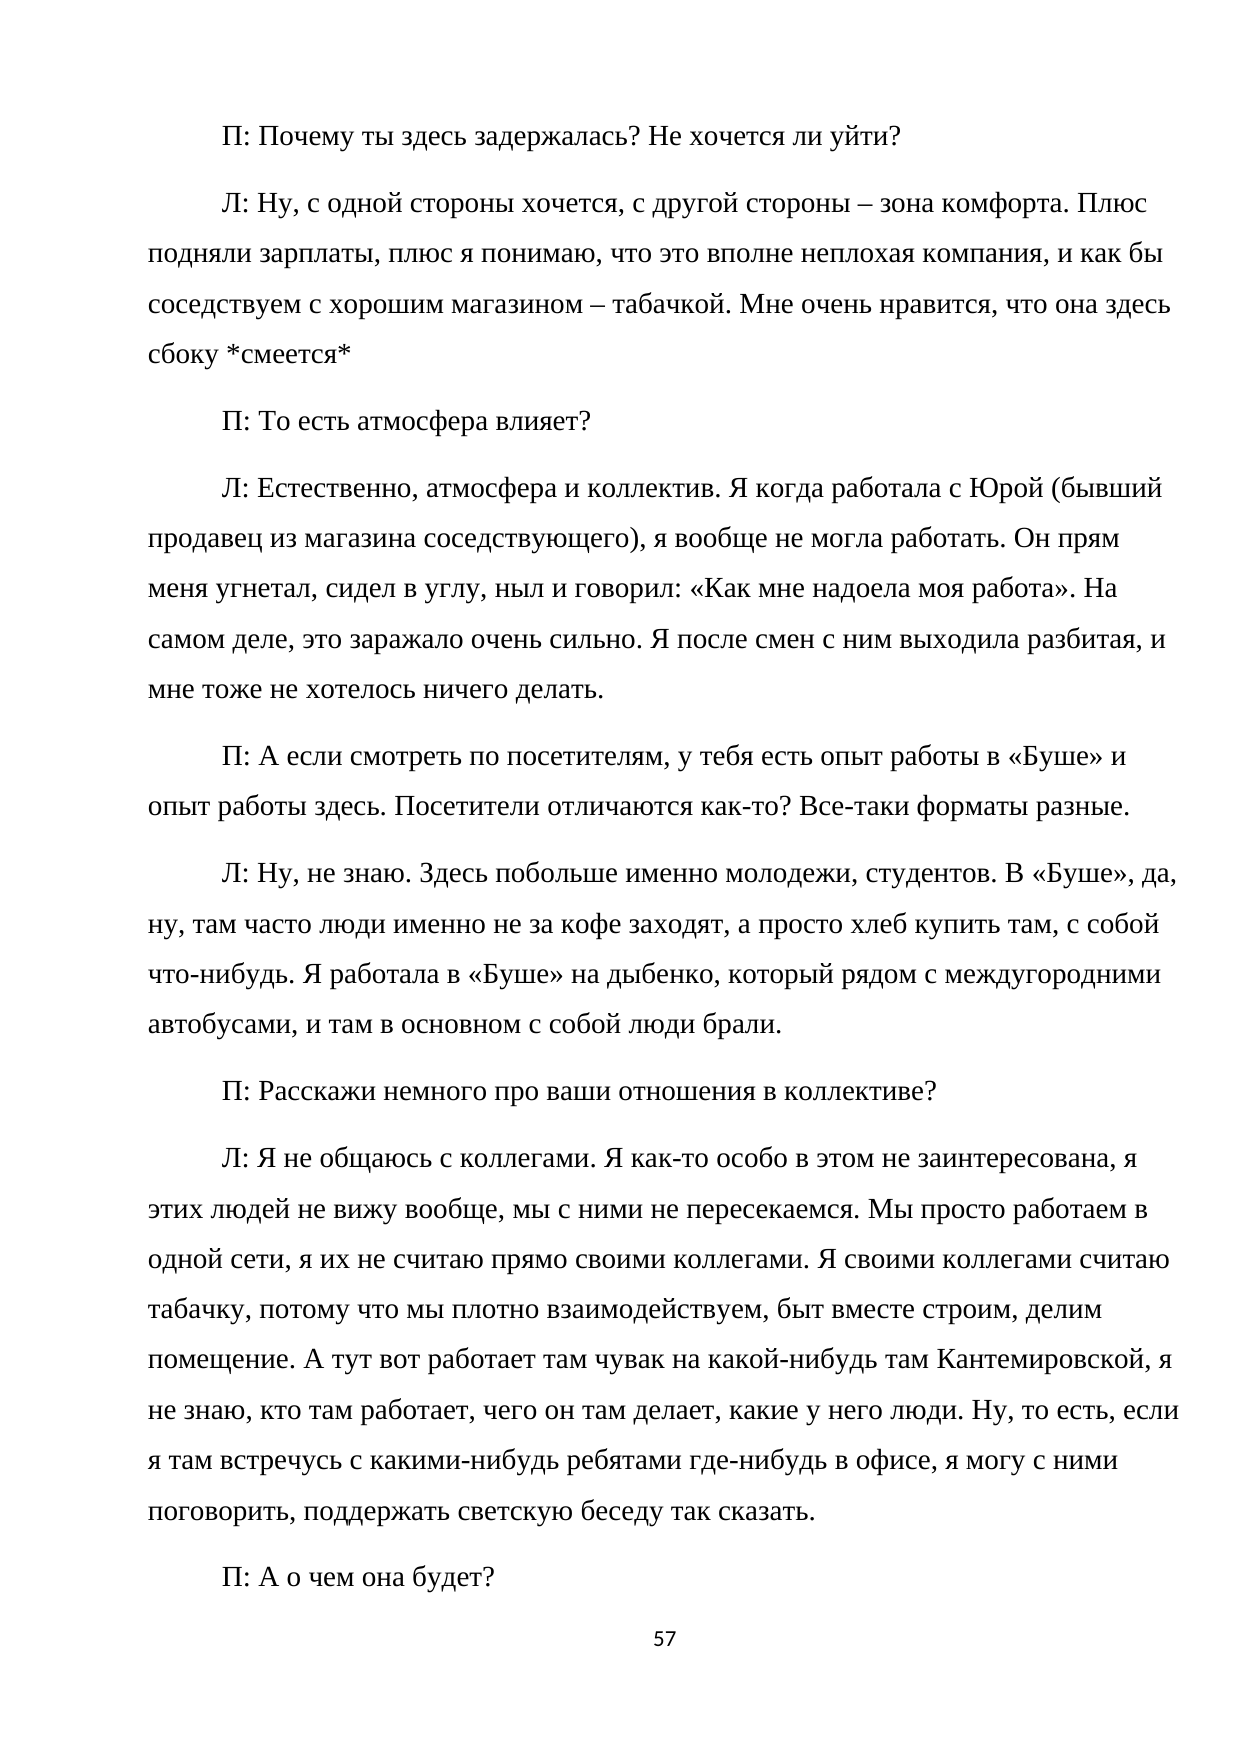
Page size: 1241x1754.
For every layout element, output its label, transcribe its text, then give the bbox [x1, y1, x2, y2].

text Л: Я не общаюсь с коллегами. Я как-то особо в этом не заинтересована, я этих людей не вижу вообще, мы с ними не пересекаемся. Мы просто работаем в одной сети, я их не считаю прямо своими коллегами. Я своими коллегами считаю табачку, потому что мы плотно взаимодействуем, быт вместе строим, делим помещение. А тут вот работает там чувак на какой-нибудь там Кантемировской, я не знаю, кто там работает, чего он там делает, какие у него люди. Ну, то есть, если я там встречусь с какими-нибудь ребятами где-нибудь в офисе, я могу с ними поговорить, поддержать светскую беседу так сказать. [148, 1140, 1181, 1526]
text Л: Естественно, атмосфера и коллектив. Я когда работала с Юрой (бывший продавец из магазина соседствующего), я вообще не могла работать. Он прям меня угнетал, сидел в углу, ныл и говорил: «Как мне надоела моя работа». На самом деле, это заражало очень сильно. Я после смен с ним выходила разбитая, и мне тоже не хотелось ничего делать. [148, 470, 1181, 705]
text Л: Ну, не знаю. Здесь побольше именно молодежи, студентов. В «Буше», да, ну, там часто люди именно не за кофе заходят, а просто хлеб купить там, с собой что-нибудь. Я работала в «Буше» на дыбенко, который рядом с междугородними автобусами, и там в основном с собой люди брали. [148, 856, 1181, 1040]
text П: То есть атмосфера влияет? [148, 403, 1181, 437]
text П: Почему ты здесь задержалась? Не хочется ли уйти? [148, 118, 1181, 152]
text П: А если смотреть по посетителям, у тебя есть опыт работы в «Буше» и опыт работы здесь. Посетители отличаются как-то? Все-таки форматы разные. [148, 738, 1181, 822]
text Л: Ну, с одной стороны хочется, с другой стороны – зона комфорта. Плюс подняли зарплаты, плюс я понимаю, что это вполне неплохая компания, и как бы соседствуем с хорошим магазином – табачкой. Мне очень нравится, что она здесь сбоку *смеется* [148, 185, 1181, 369]
text П: Расскажи немного про ваши отношения в коллективе? [148, 1073, 1181, 1107]
text П: А о чем она будет? [148, 1559, 1181, 1593]
